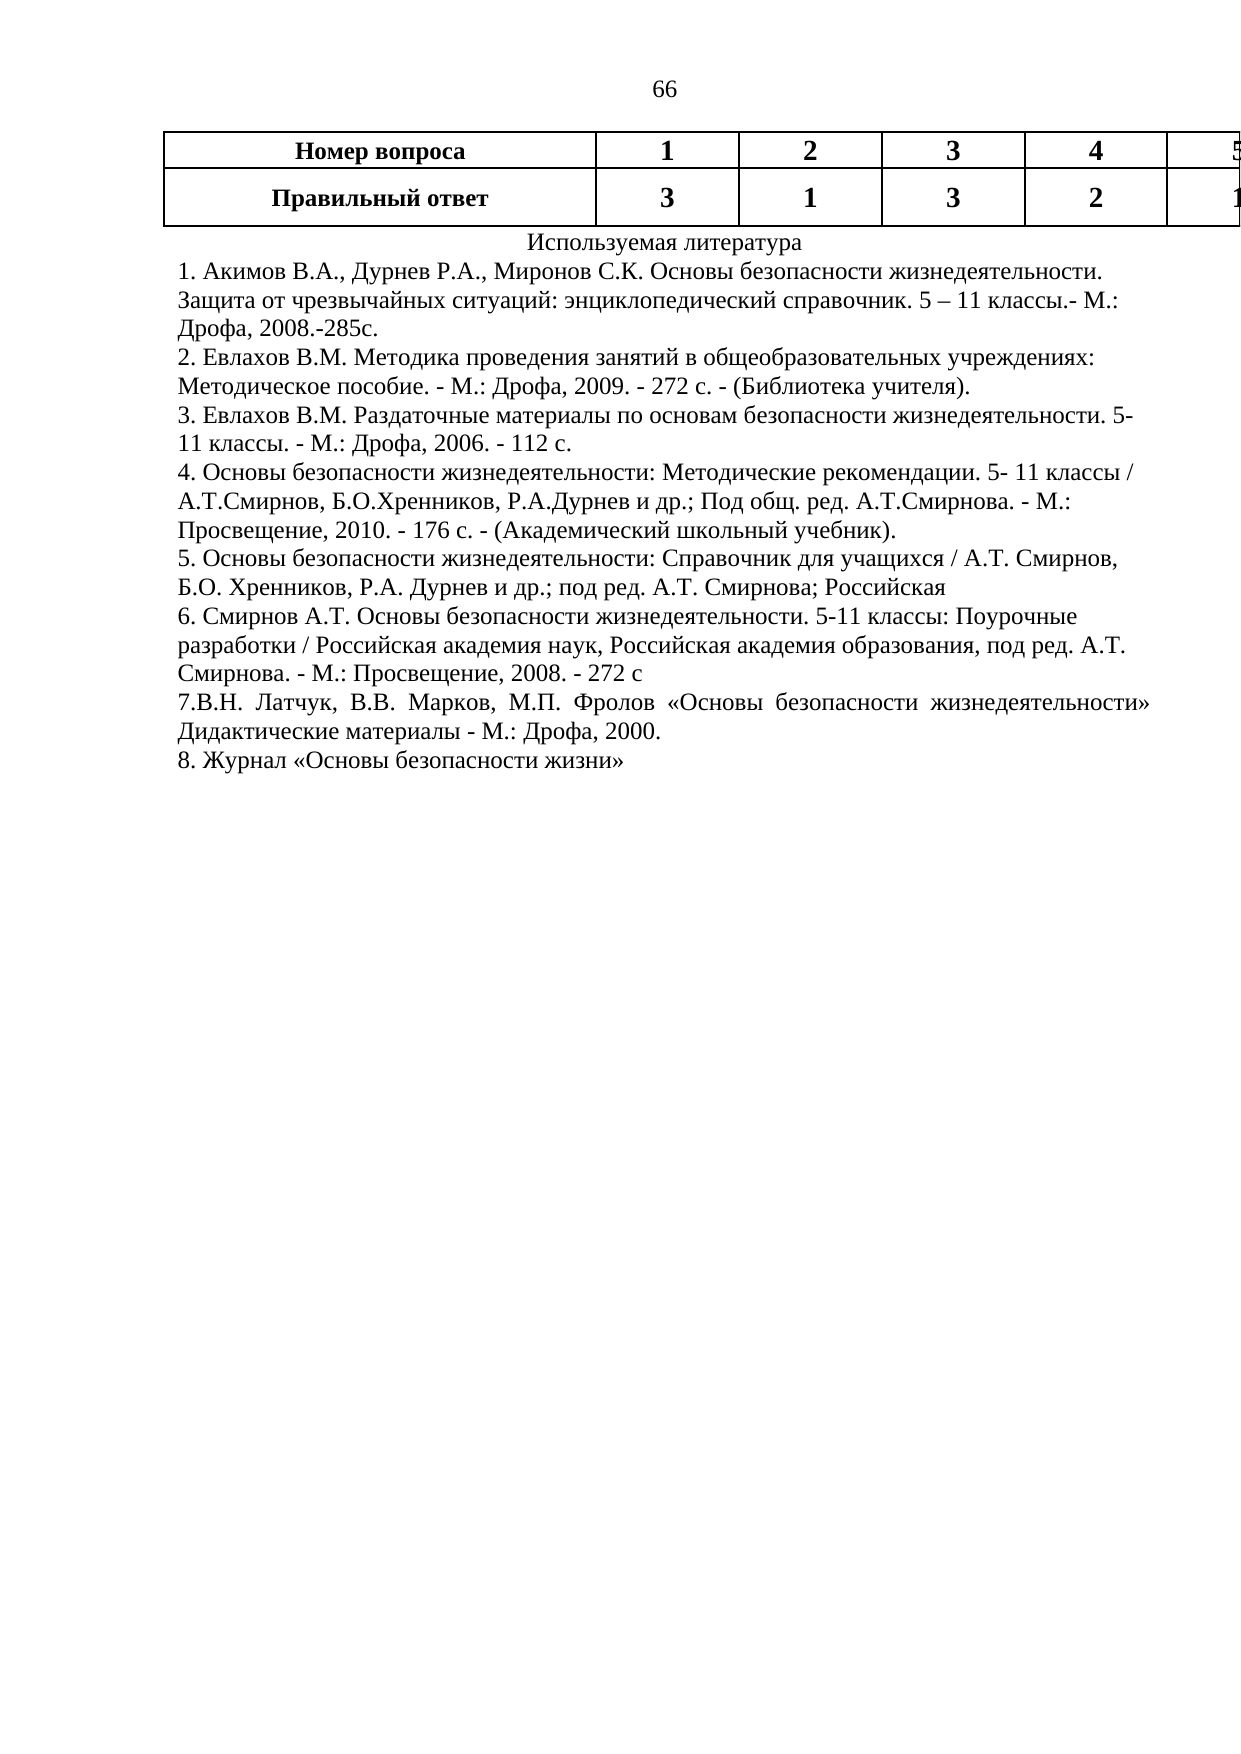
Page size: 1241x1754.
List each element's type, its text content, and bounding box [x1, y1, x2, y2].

table_header 3 [883, 133, 1024, 167]
table_cell 1 [1168, 169, 1239, 225]
table_cell Правильный ответ [165, 169, 595, 225]
text 5. Основы безопасности жизнедеятельности: Справочник для учащихся / А.Т. Смирнов, Б.О. Хренников, Р.А. Дурнев и др.; под ред. А.Т. Смирнова; Российская [177, 543, 1152, 601]
table_header 4 [1026, 133, 1166, 167]
text 3. Евлахов В.М. Раздаточные материалы по основам безопасности жизнедеятельности. 5-11 классы. - М.: Дрофа, 2006. - 112 с. [177, 400, 1152, 457]
table_header 1 [597, 133, 738, 167]
table_cell 3 [883, 169, 1024, 225]
table_header 5 [1168, 133, 1239, 167]
table_cell 2 [1026, 169, 1166, 225]
text 2. Евлахов В.М. Методика проведения занятий в общеобразовательных учреждениях: Методическое пособие. - М.: Дрофа, 2009. - 272 с. - (Библиотека учителя). [177, 342, 1152, 400]
table_header 2 [740, 133, 881, 167]
text Используемая литература [177, 227, 1152, 256]
table_cell 3 [597, 169, 738, 225]
table_cell 1 [740, 169, 881, 225]
text 7.В.Н. Латчук, В.В. Марков, М.П. Фролов «Основы безопасности жизнедеятельности» Дидактические материалы - М.: Дрофа, 2000. [177, 687, 1152, 745]
text 4. Основы безопасности жизнедеятельности: Методические рекомендации. 5- 11 классы / А.Т.Смирнов, Б.О.Хренников, Р.А.Дурнев и др.; Под общ. ред. А.Т.Смирнова. - М.: Просвещение, 2010. - 176 с. - (Академический школьный учебник). [177, 457, 1152, 543]
table_header Номер вопроса [165, 133, 595, 167]
text 1. Акимов В.А., Дурнев Р.А., Миронов С.К. Основы безопасности жизнедеятельности. Защита от чрезвычайных ситуаций: энциклопедический справочник. 5 – 11 классы.- М.: Дрофа, 2008.-285с. [177, 256, 1152, 342]
text 8. Журнал «Основы безопасности жизни» [177, 745, 1152, 773]
text 6. Смирнов А.Т. Основы безопасности жизнедеятельности. 5-11 классы: Поурочные разработки / Российская академия наук, Российская академия образования, под ред. А.Т. Смирнова. - М.: Просвещение, 2008. - 272 с [177, 601, 1152, 687]
